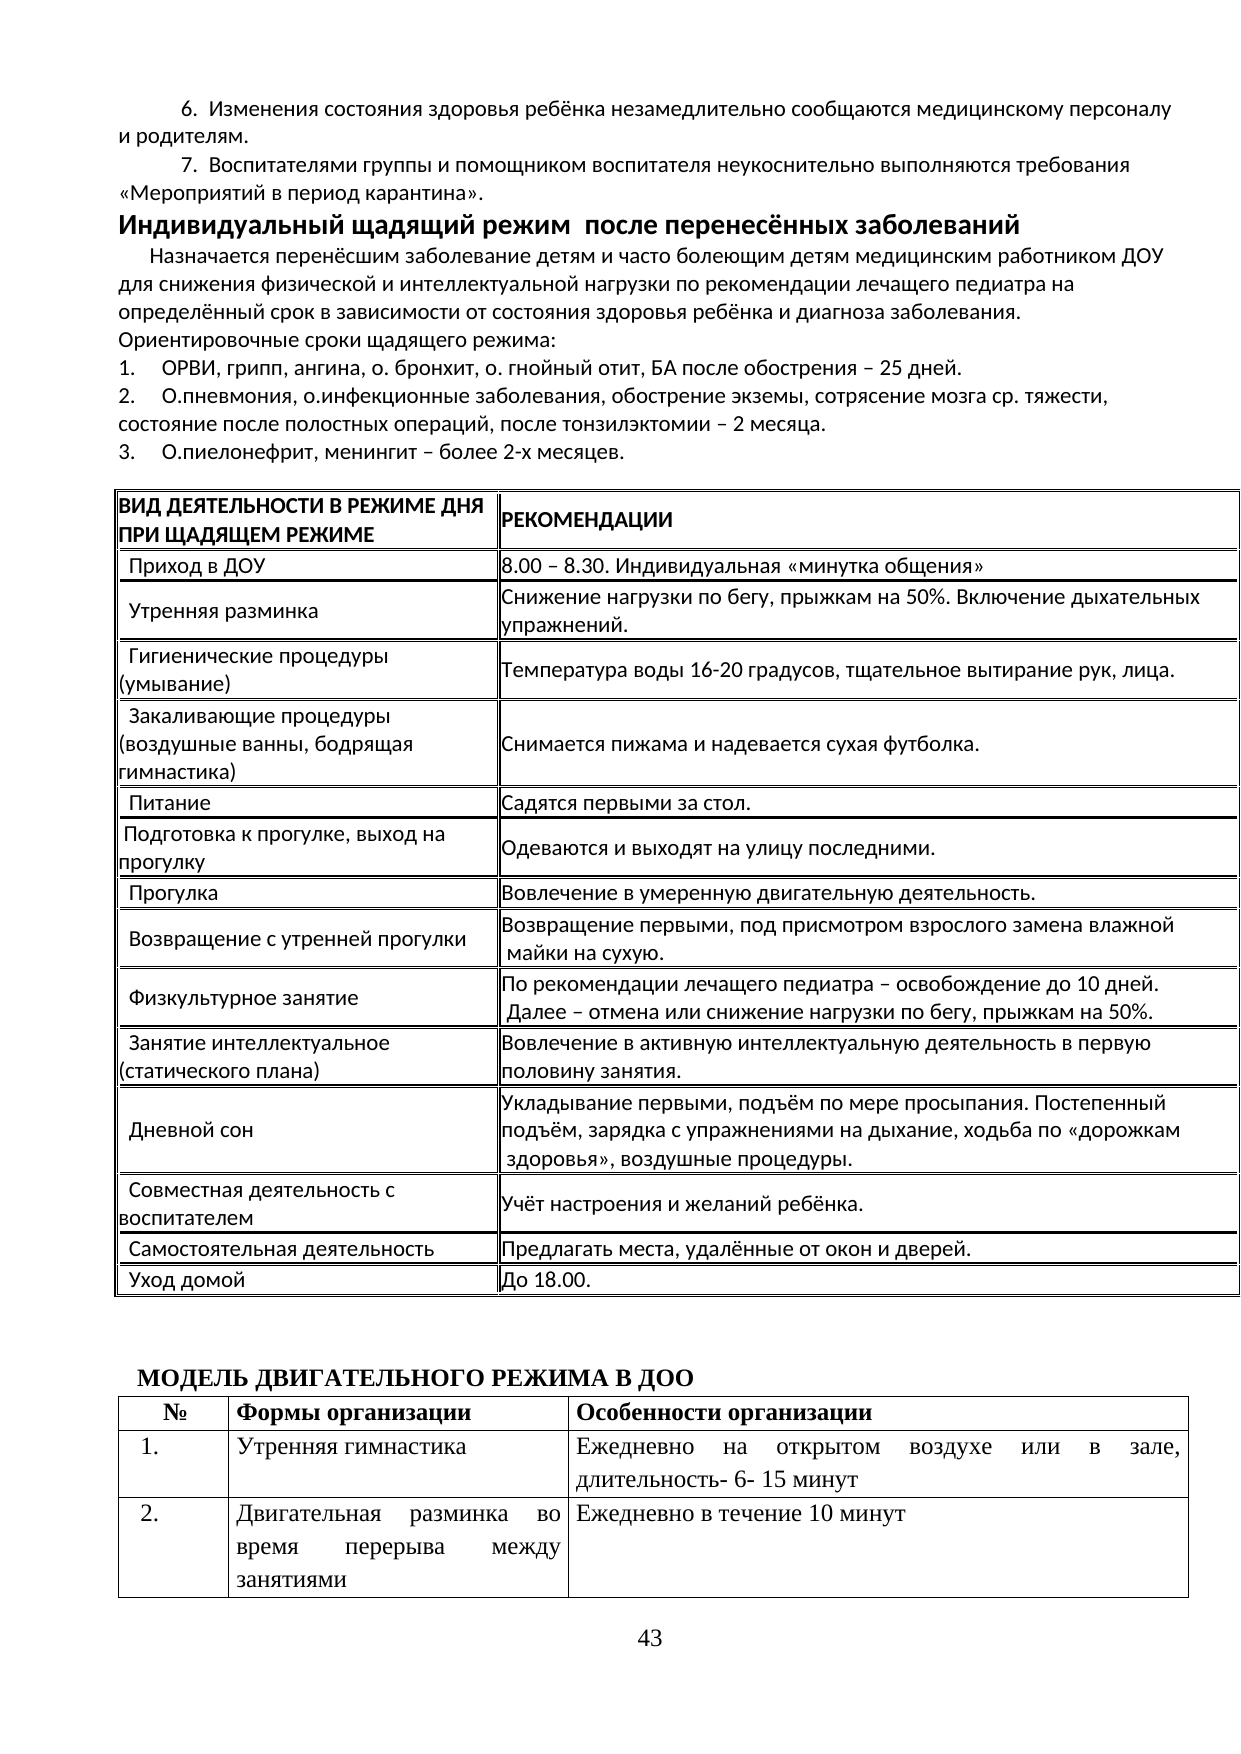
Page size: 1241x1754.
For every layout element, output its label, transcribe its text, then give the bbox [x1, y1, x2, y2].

table_header Особенности организации [569, 1397, 1188, 1430]
table_cell По рекомендации лечащего педиатра – освобождение до 10 дней. Далее – отмена или снижение нагрузки по бегу, прыжкам на 50%. [499, 966, 1240, 1025]
text Назначается перенёсшим заболевание детям и часто болеющим детям медицинским работником ДОУ для снижения физической и интеллектуальной нагрузки по рекомендации лечащего педиатра на определённый срок в зависимости от состояния здоровья ребёнка и диагноза заболевания. Ориентировочные сроки щадящего режима: [118, 241, 1181, 353]
text 6. Изменения состояния здоровья ребёнка незамедлительно сообщаются медицинскому персоналу и родителям. [118, 94, 1181, 150]
table_cell Двигательная разминка во время перерыва между занятиями [229, 1498, 568, 1597]
table_cell [119, 1431, 228, 1497]
table_cell Утренняя гимнастика [229, 1431, 568, 1497]
table_cell До 18.00. [499, 1262, 1239, 1293]
text 7. Воспитателями группы и помощником воспитателя неукоснительно выполняются требования «Мероприятий в период карантина». [118, 150, 1181, 206]
table_cell Закаливающие процедуры (воздушные ванны, бодрящая гимнастика) [118, 698, 497, 785]
table_cell Занятие интеллектуальное (статического плана) [118, 1025, 497, 1084]
table_cell [119, 1498, 228, 1597]
table_cell Возвращение с утренней прогулки [116, 907, 499, 966]
table_cell Снимается пижама и надевается сухая футболка. [501, 698, 1239, 785]
table_header ВИД ДЕЯТЕЛЬНОСТИ В РЕЖИМЕ ДНЯ ПРИ ЩАДЯЩЕМ РЕЖИМЕ [118, 490, 499, 548]
text МОДЕЛЬ ДВИГАТЕЛЬНОГО РЕЖИМА В ДОО [118, 1363, 1181, 1391]
text Индивидуальный щадящий режим после перенесённых заболеваний [118, 206, 1181, 241]
table_cell Ежедневно в течение 10 минут [569, 1498, 1188, 1597]
table_cell Уход домой [118, 1262, 499, 1293]
table_cell Гигиенические процедуры (умывание) [118, 638, 497, 697]
text 2. О.пневмония, о.инфекционные заболевания, обострение экземы, сотрясение мозга ср. тяжести, состояние после полостных операций, после тонзилэктомии – 2 месяца. [118, 381, 1181, 437]
table_cell Учёт настроения и желаний ребёнка. [499, 1172, 1240, 1231]
table_cell Питание [116, 785, 499, 816]
table_cell Ежедневно на открытом воздухе или в зале, длительность- 6- 15 минут [569, 1431, 1188, 1497]
table_header РЕКОМЕНДАЦИИ [499, 492, 1239, 548]
table_cell Приход в ДОУ [116, 548, 499, 579]
table_cell Утренняя разминка [118, 579, 497, 638]
table_cell 8.00 – 8.30. Индивидуальная «минутка общения» [499, 548, 1240, 579]
table_cell Самостоятельная деятельность [118, 1231, 497, 1262]
table_cell Вовлечение в умеренную двигательную деятельность. [501, 875, 1239, 907]
table_header № [119, 1397, 228, 1430]
table_cell Вовлечение в активную интеллектуальную деятельность в первую половину занятия. [501, 1025, 1239, 1084]
table_cell Температура воды 16-20 градусов, тщательное вытирание рук, лица. [501, 638, 1239, 697]
table_cell Снижение нагрузки по бегу, прыжкам на 50%. Включение дыхательных упражнений. [501, 579, 1239, 638]
text 3. О.пиелонефрит, менингит – более 2-х месяцев. [118, 437, 1181, 466]
table_cell Подготовка к прогулке, выход на прогулку [118, 816, 497, 875]
table_cell Одеваются и выходят на улицу последними. [501, 816, 1239, 875]
table_cell Совместная деятельность с воспитателем [116, 1172, 499, 1231]
table_header Формы организации [229, 1397, 568, 1430]
table_cell Прогулка [118, 875, 497, 907]
text 1. ОРВИ, грипп, ангина, о. бронхит, о. гнойный отит, БА после обострения – 25 дней. [118, 353, 1181, 381]
table_cell Укладывание первыми, подъём по мере просыпания. Постепенный подъём, зарядка с упражнениями на дыхание, ходьба по «дорожкам здоровья», воздушные процедуры. [501, 1084, 1239, 1172]
table_cell Физкультурное занятие [116, 966, 499, 1025]
table_cell Возвращение первыми, под присмотром взрослого замена влажной майки на сухую. [499, 907, 1240, 966]
table_cell Садятся первыми за стол. [499, 785, 1240, 816]
table_cell Дневной сон [118, 1084, 497, 1172]
table_cell Предлагать места, удалённые от окон и дверей. [501, 1231, 1239, 1262]
